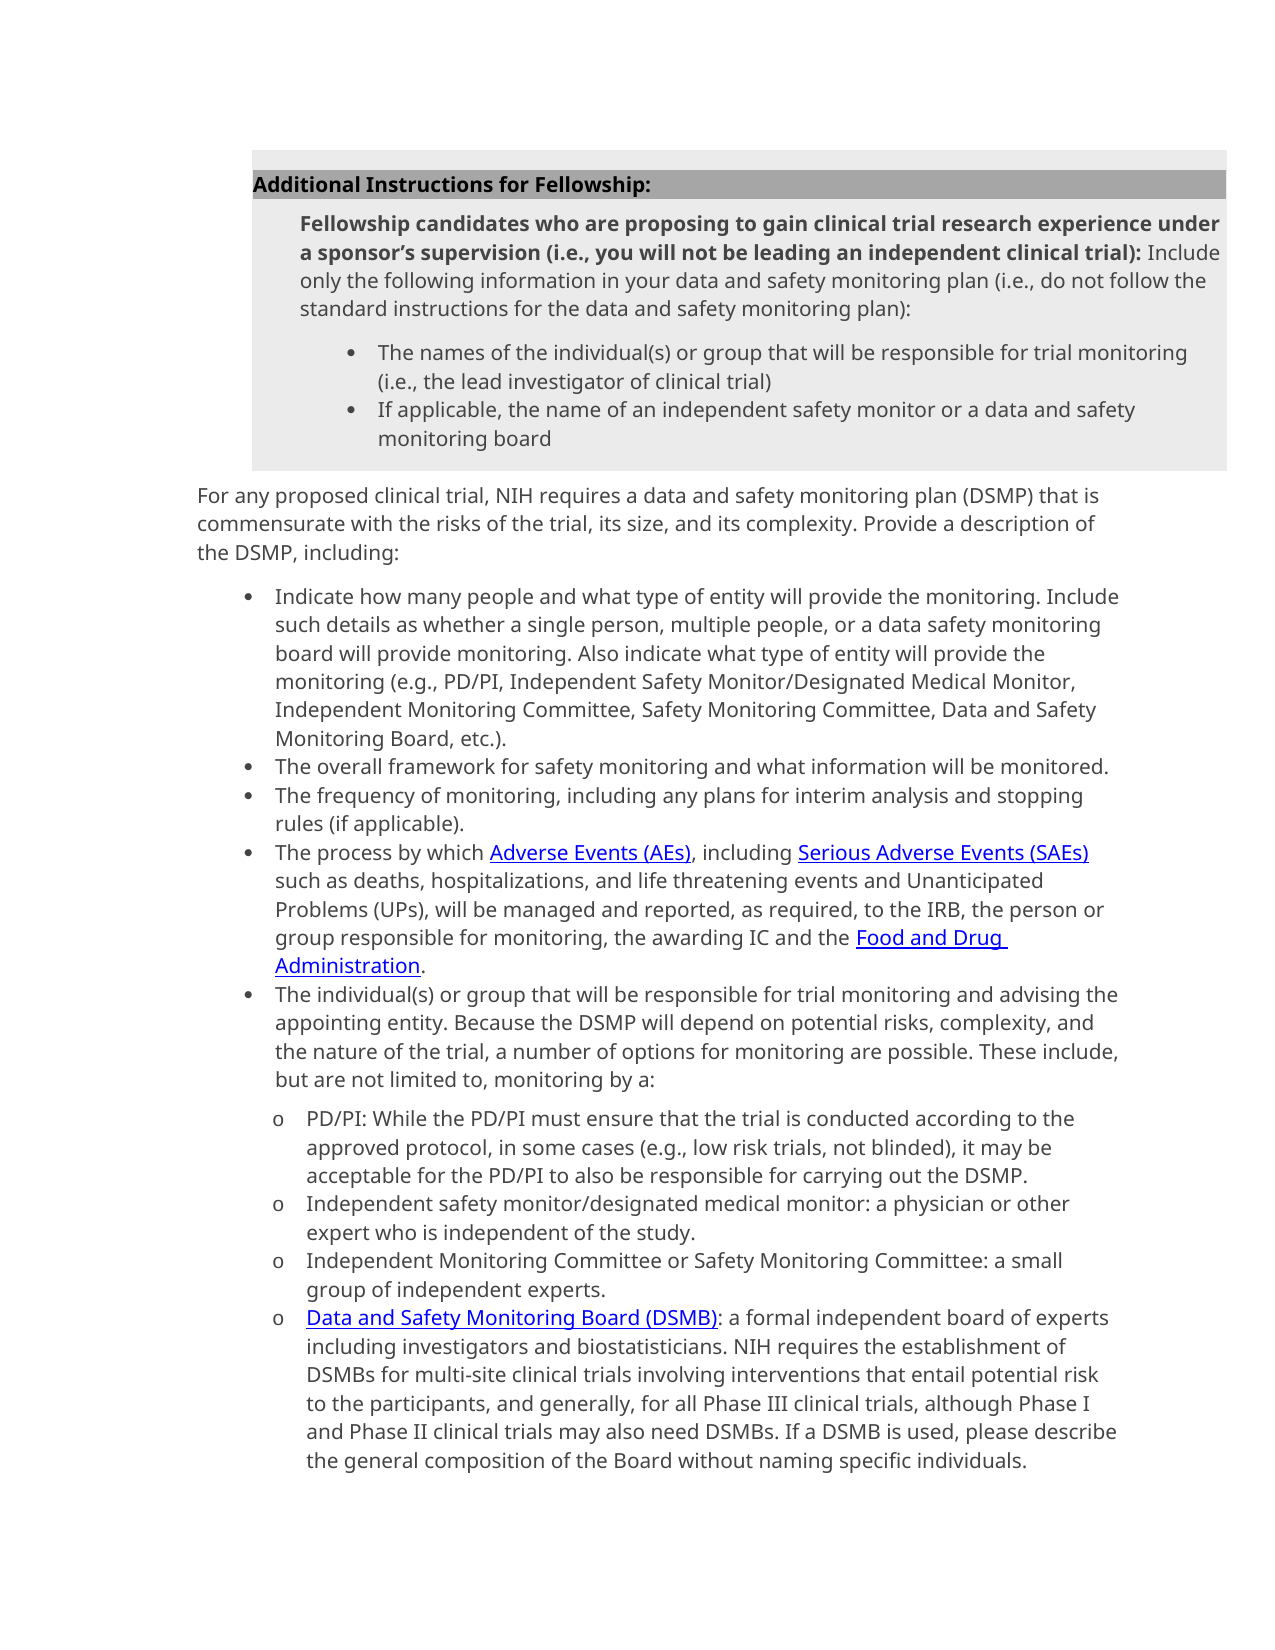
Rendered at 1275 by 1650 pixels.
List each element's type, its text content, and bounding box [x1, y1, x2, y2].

list Independent Monitoring Committee or Safety Monitoring Committee: a small group of independent experts. [284, 1247, 1125, 1303]
list The process by which Adverse Events (AEs), including Serious Adverse Events (SAEs) such as deaths, hospitalizations, and life threatening events and Unanticipated Problems (UPs), will be managed and reported, as required, to the IRB, the person or group responsible for monitoring, the awarding IC and the Food and Drug Administration. [253, 838, 1125, 980]
text For any proposed clinical trial, NIH requires a data and safety monitoring plan (DSMP) that is commensurate with the risks of the trial, its size, and its complexity. Provide a description of the DSMP, including: [197, 481, 1125, 566]
list Independent safety monitor/designated medical monitor: a physician or other expert who is independent of the study. [284, 1189, 1125, 1247]
list The individual(s) or group that will be responsible for trial monitoring and advising the appointing entity. Because the DSMP will depend on potential risks, complexity, and the nature of the trial, a number of options for monitoring are possible. These include, but are not limited to, monitoring by a: [253, 980, 1125, 1094]
list Data and Safety Monitoring Board (DSMB): a formal independent board of experts including investigators and biostatisticians. NIH requires the establishment of DSMBs for multi-site clinical trials involving interventions that entail potential risk to the participants, and generally, for all Phase III clinical trials, although Phase I and Phase II clinical trials may also need DSMBs. If a DSMB is used, please describe the general composition of the Board without naming specific individuals. [284, 1303, 1125, 1474]
table_header Additional Instructions for Fellowship: Fellowship candidates who are proposing to gain clinical trial research experience under a sponsor’s supervision (i.e., you will not be leading an independent clinical trial): Include only the following information in your data and safety monitoring plan (i.e., do not follow the standard instructions for the data and safety monitoring plan): The names of the individual(s) or group that will be responsible for trial monitoring (i.e., the lead investigator of clinical trial) If applicable, the name of an independent safety monitor or a data and safety monitoring board [252, 150, 1227, 471]
list Indicate how many people and what type of entity will provide the monitoring. Include such details as whether a single person, multiple people, or a data safety monitoring board will provide monitoring. Also indicate what type of entity will provide the monitoring (e.g., PD/PI, Independent Safety Monitor/Designated Medical Monitor, Independent Monitoring Committee, Safety Monitoring Committee, Data and Safety Monitoring Board, etc.). [253, 582, 1125, 752]
list The overall framework for safety monitoring and what information will be monitored. [253, 752, 1125, 781]
list The frequency of monitoring, including any plans for interim analysis and stopping rules (if applicable). [253, 781, 1125, 838]
list PD/PI: While the PD/PI must ensure that the trial is conducted according to the approved protocol, in some cases (e.g., low risk trials, not blinded), it may be acceptable for the PD/PI to also be responsible for carrying out the DSMP. [284, 1104, 1125, 1189]
